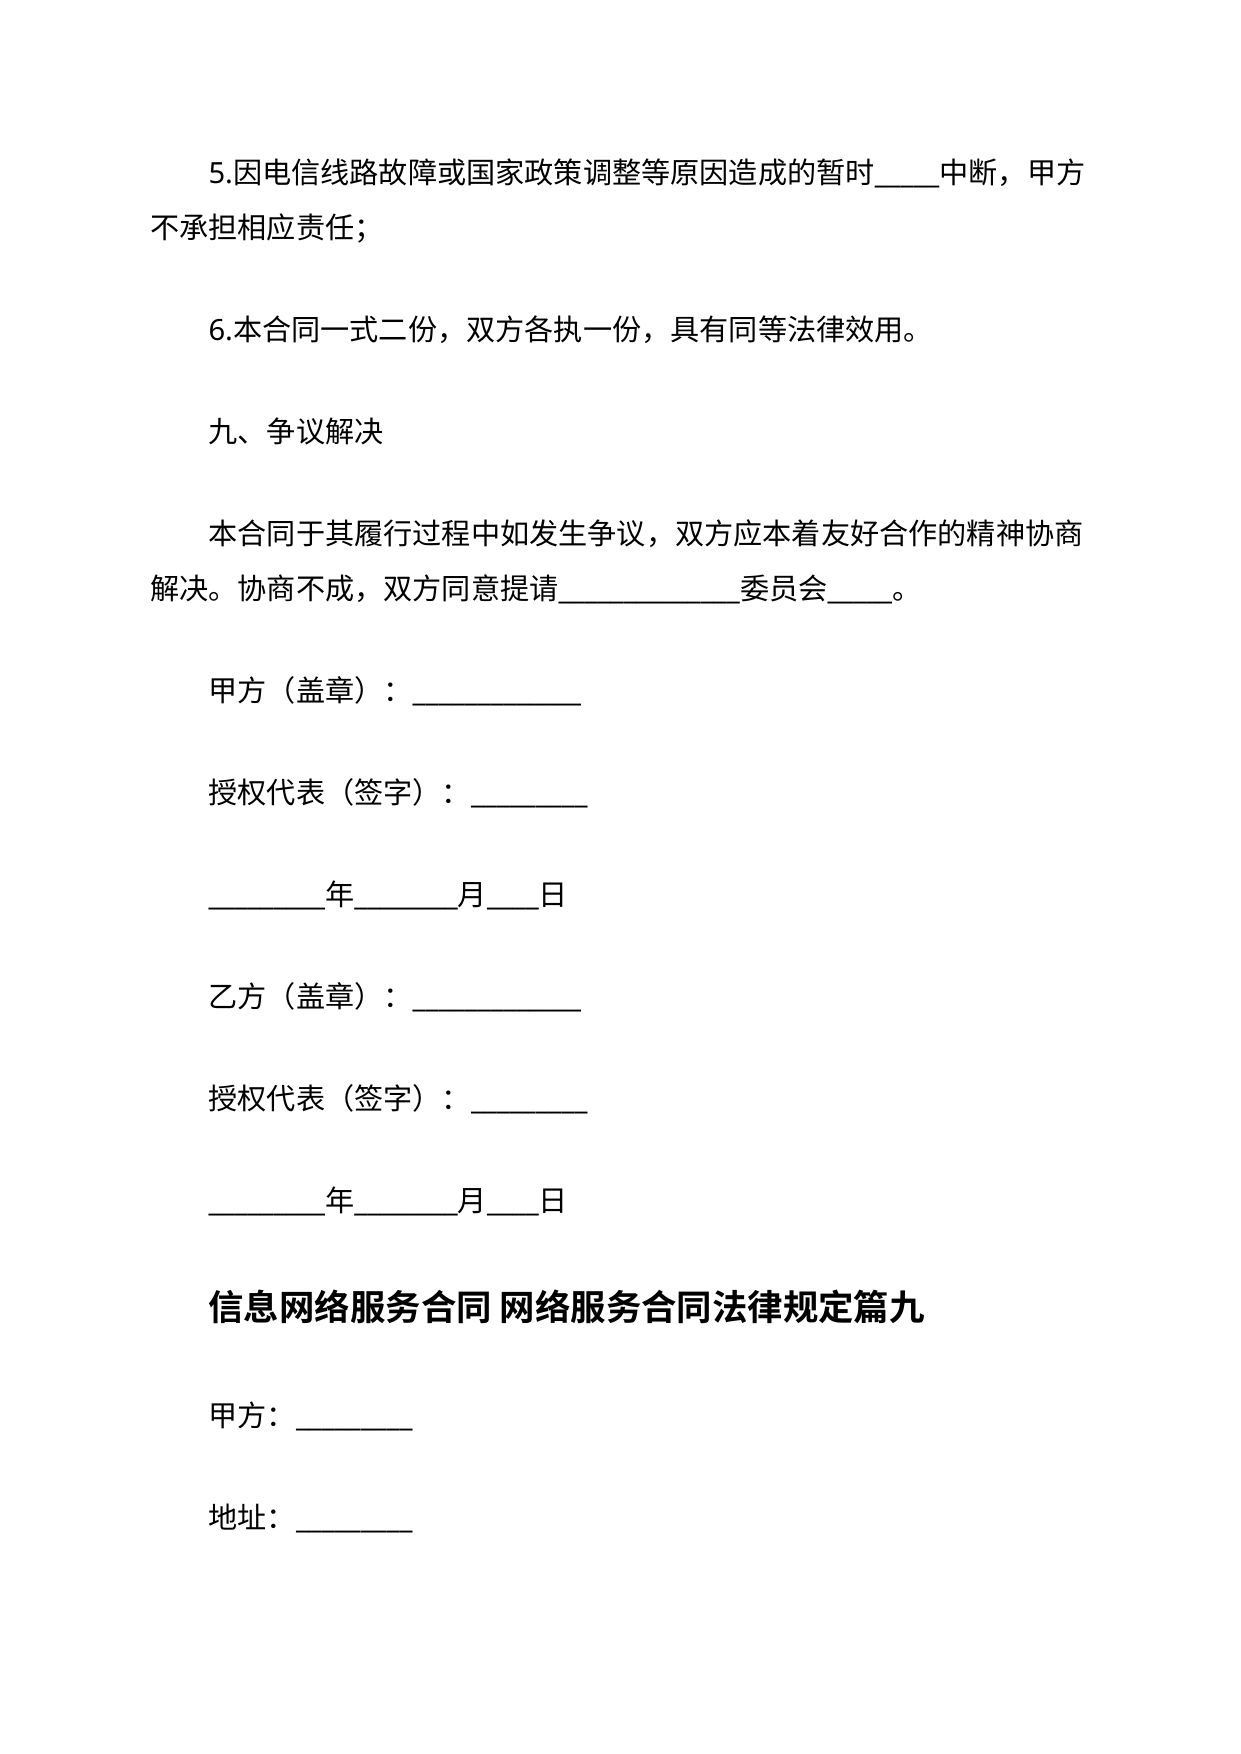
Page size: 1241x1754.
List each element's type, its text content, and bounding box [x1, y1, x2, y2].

text _________年________月____日 [150, 1177, 1090, 1220]
text 乙方（盖章）：_____________ [150, 973, 1090, 1016]
text 授权代表（签字）：_________ [150, 769, 1090, 812]
text 6.本合同一式二份，双方各执一份，具有同等法律效用。 [150, 307, 1090, 349]
text _________年________月____日 [150, 871, 1090, 914]
text 5.因电信线路故障或国家政策调整等原因造成的暂时_____中断，甲方不承担相应责任； [150, 150, 1090, 247]
text 本合同于其履行过程中如发生争议，双方应本着友好合作的精神协商解决。协商不成，双方同意提请______________委员会_____。 [150, 511, 1090, 608]
text 授权代表（签字）：_________ [150, 1075, 1090, 1118]
text 地址：_________ [150, 1495, 1090, 1537]
text 信息网络服务合同 网络服务合同法律规定篇九 [150, 1279, 1090, 1331]
text 九、争议解决 [150, 409, 1090, 451]
text 甲方（盖章）：_____________ [150, 667, 1090, 710]
text 甲方：_________ [150, 1393, 1090, 1435]
